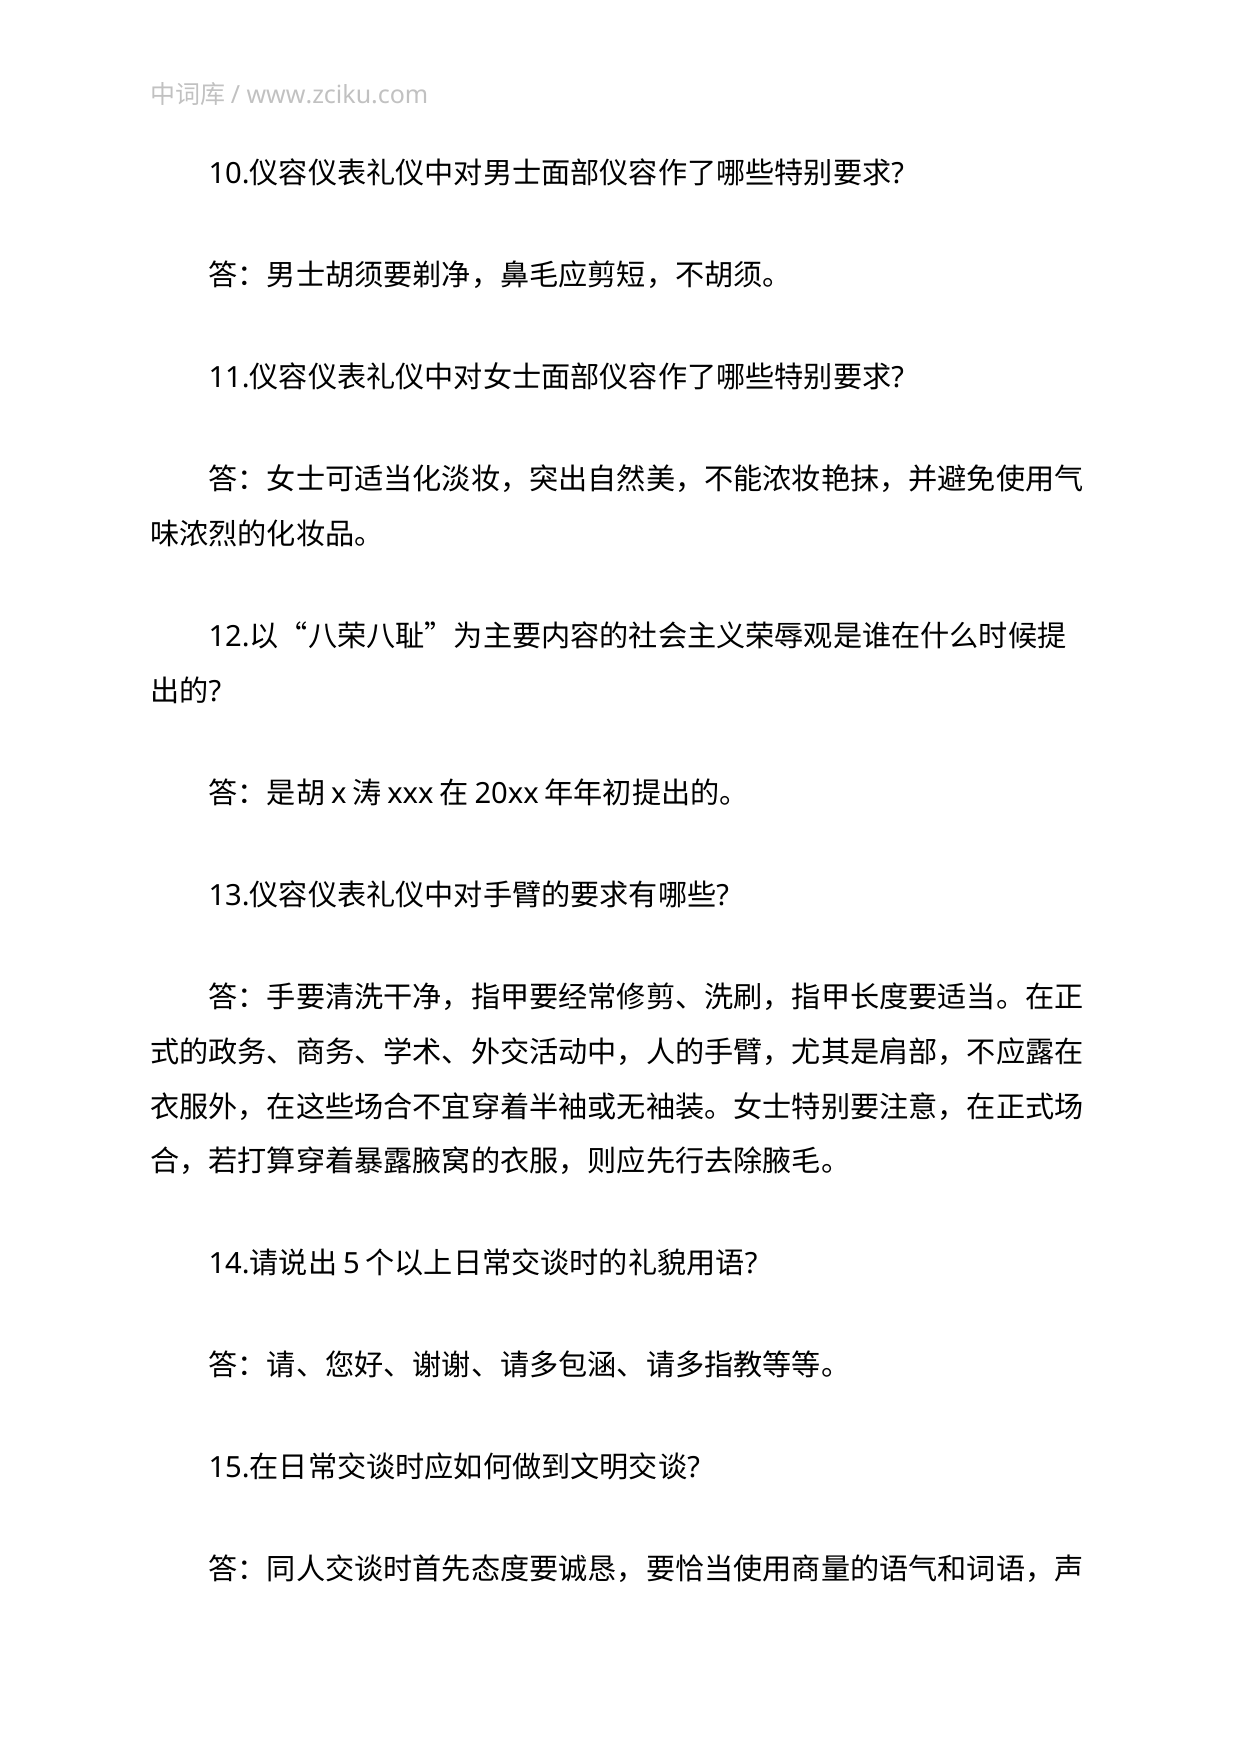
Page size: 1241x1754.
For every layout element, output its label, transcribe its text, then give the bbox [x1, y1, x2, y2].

text 答：是胡x涛xxx在20xx年年初提出的。 [150, 769, 1090, 812]
text 13.仪容仪表礼仪中对手臂的要求有哪些? [150, 871, 1090, 914]
text 11.仪容仪表礼仪中对女士面部仪容作了哪些特别要求? [150, 354, 1090, 396]
text 答：男士胡须要剃净，鼻毛应剪短，不胡须。 [150, 252, 1090, 294]
text 答：手要清洗干净，指甲要经常修剪、洗刷，指甲长度要适当。在正式的政务、商务、学术、外交活动中，人的手臂，尤其是肩部，不应露在衣服外，在这些场合不宜穿着半袖或无袖装。女士特别要注意，在正式场合，若打算穿着暴露腋窝的衣服，则应先行去除腋毛。 [150, 973, 1090, 1180]
text 15.在日常交谈时应如何做到文明交谈? [150, 1443, 1090, 1486]
text 答：女士可适当化淡妆，突出自然美，不能浓妆艳抹，并避免使用气味浓烈的化妆品。 [150, 456, 1090, 553]
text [150, 1546, 1090, 1588]
text 答：请、您好、谢谢、请多包涵、请多指教等等。 [150, 1342, 1090, 1384]
text 12.以“八荣八耻”为主要内容的社会主义荣辱观是谁在什么时候提出的? [150, 612, 1090, 710]
text 14.请说出5个以上日常交谈时的礼貌用语? [150, 1240, 1090, 1282]
text 10.仪容仪表礼仪中对男士面部仪容作了哪些特别要求? [150, 150, 1090, 192]
